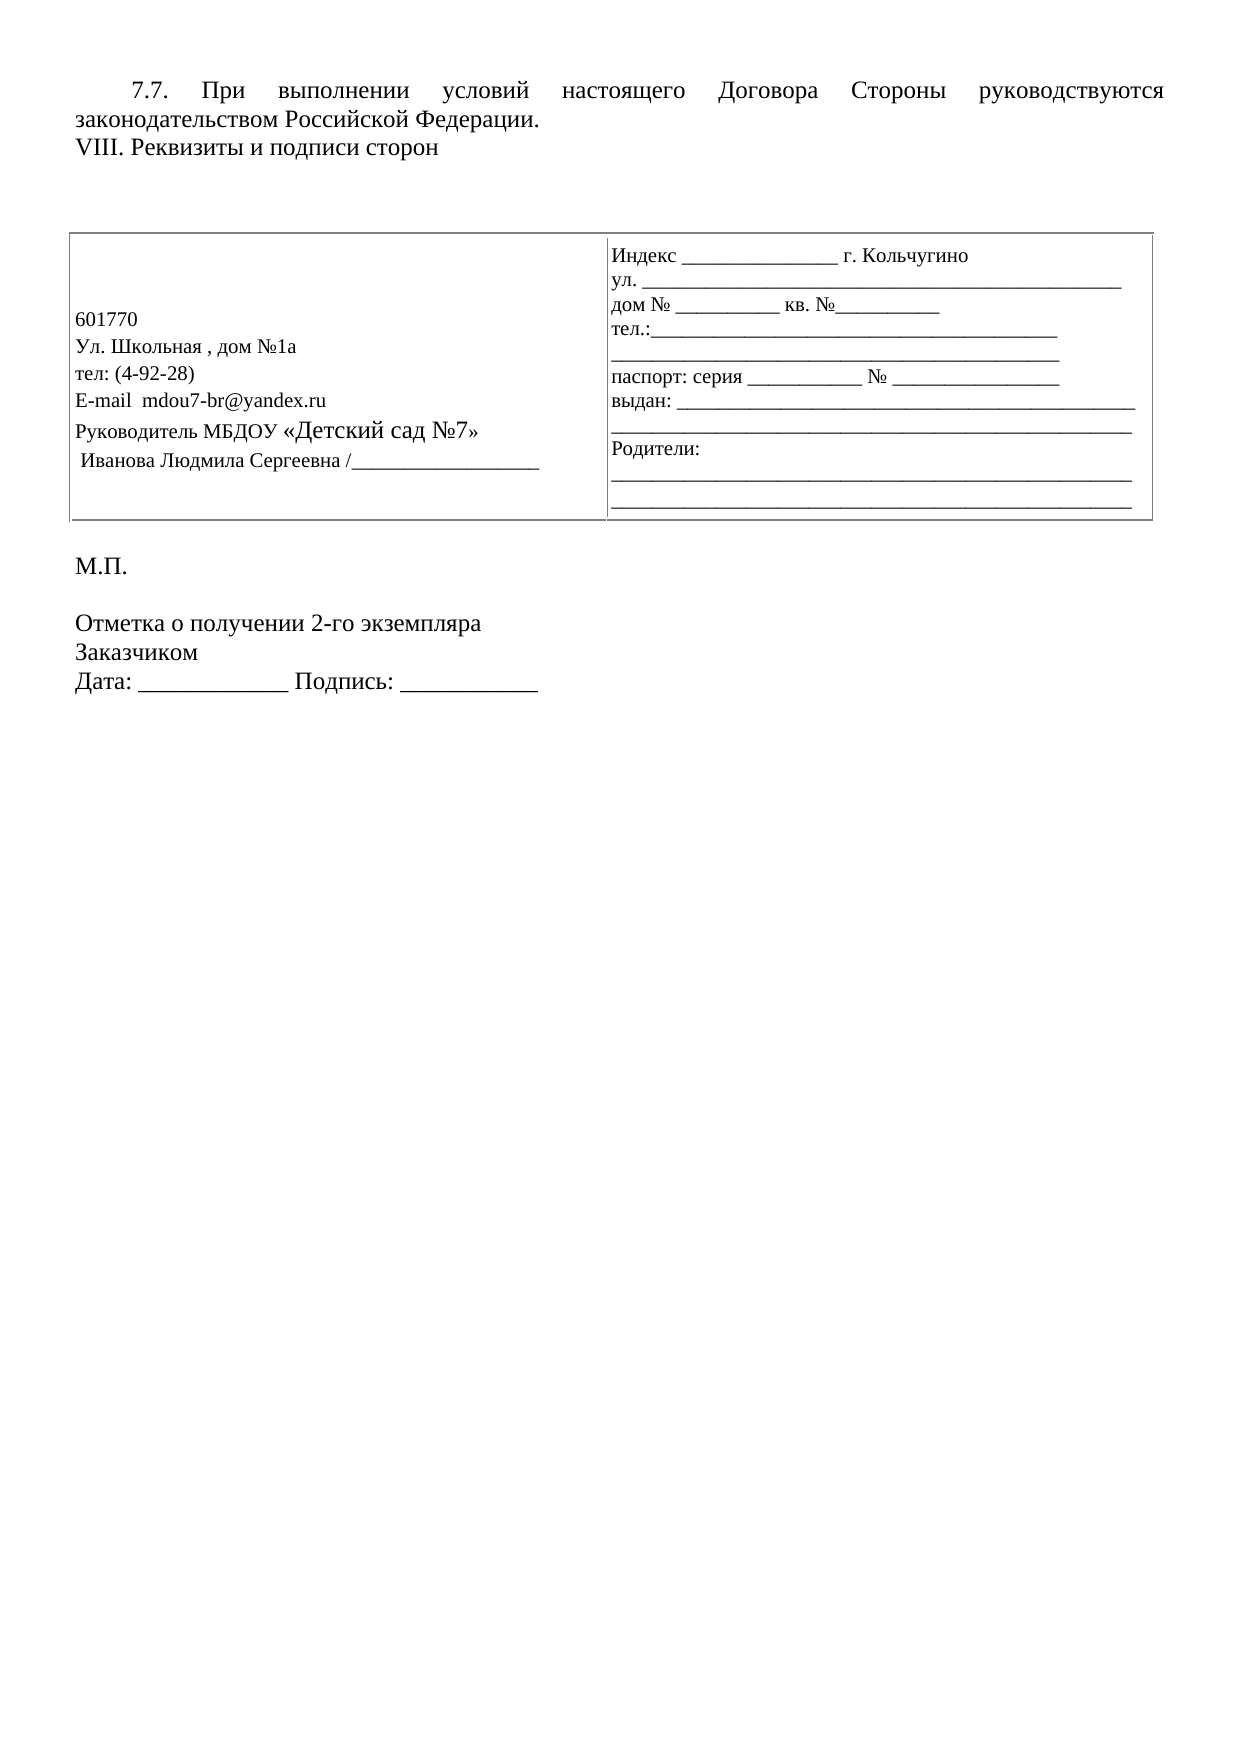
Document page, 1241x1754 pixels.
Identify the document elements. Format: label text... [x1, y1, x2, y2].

text 7.7. При выполнении условий настоящего Договора Стороны руководствуются законодательством Российской Федерации. [75, 75, 1165, 132]
text VIII. Реквизиты и подписи сторон [75, 132, 1165, 161]
text Отметка о получении 2-го экземпляра [75, 608, 1165, 637]
text Дата: ____________ Подпись: ___________ [75, 666, 1165, 695]
text М.П. [75, 551, 1165, 580]
table_header Индекс _______________ г. Кольчугино ул. ______________________________________________ дом № __________ кв. №__________ тел.:_______________________________________ ___________________________________________ паспорт: серия ___________ № ________________ выдан: ____________________________________________ __________________________________________________ Родители: __________________________________________________ __________________________________________________ [606, 236, 1152, 519]
table_header 601770 Ул. Школьная , дом №1а тел: (4-92-28) E-mail mdou7-br@yandex.ru Руководитель МБДОУ «Детский сад №7» Иванова Людмила Сергеевна /__________________ [72, 236, 606, 519]
text Заказчиком [75, 637, 1165, 666]
